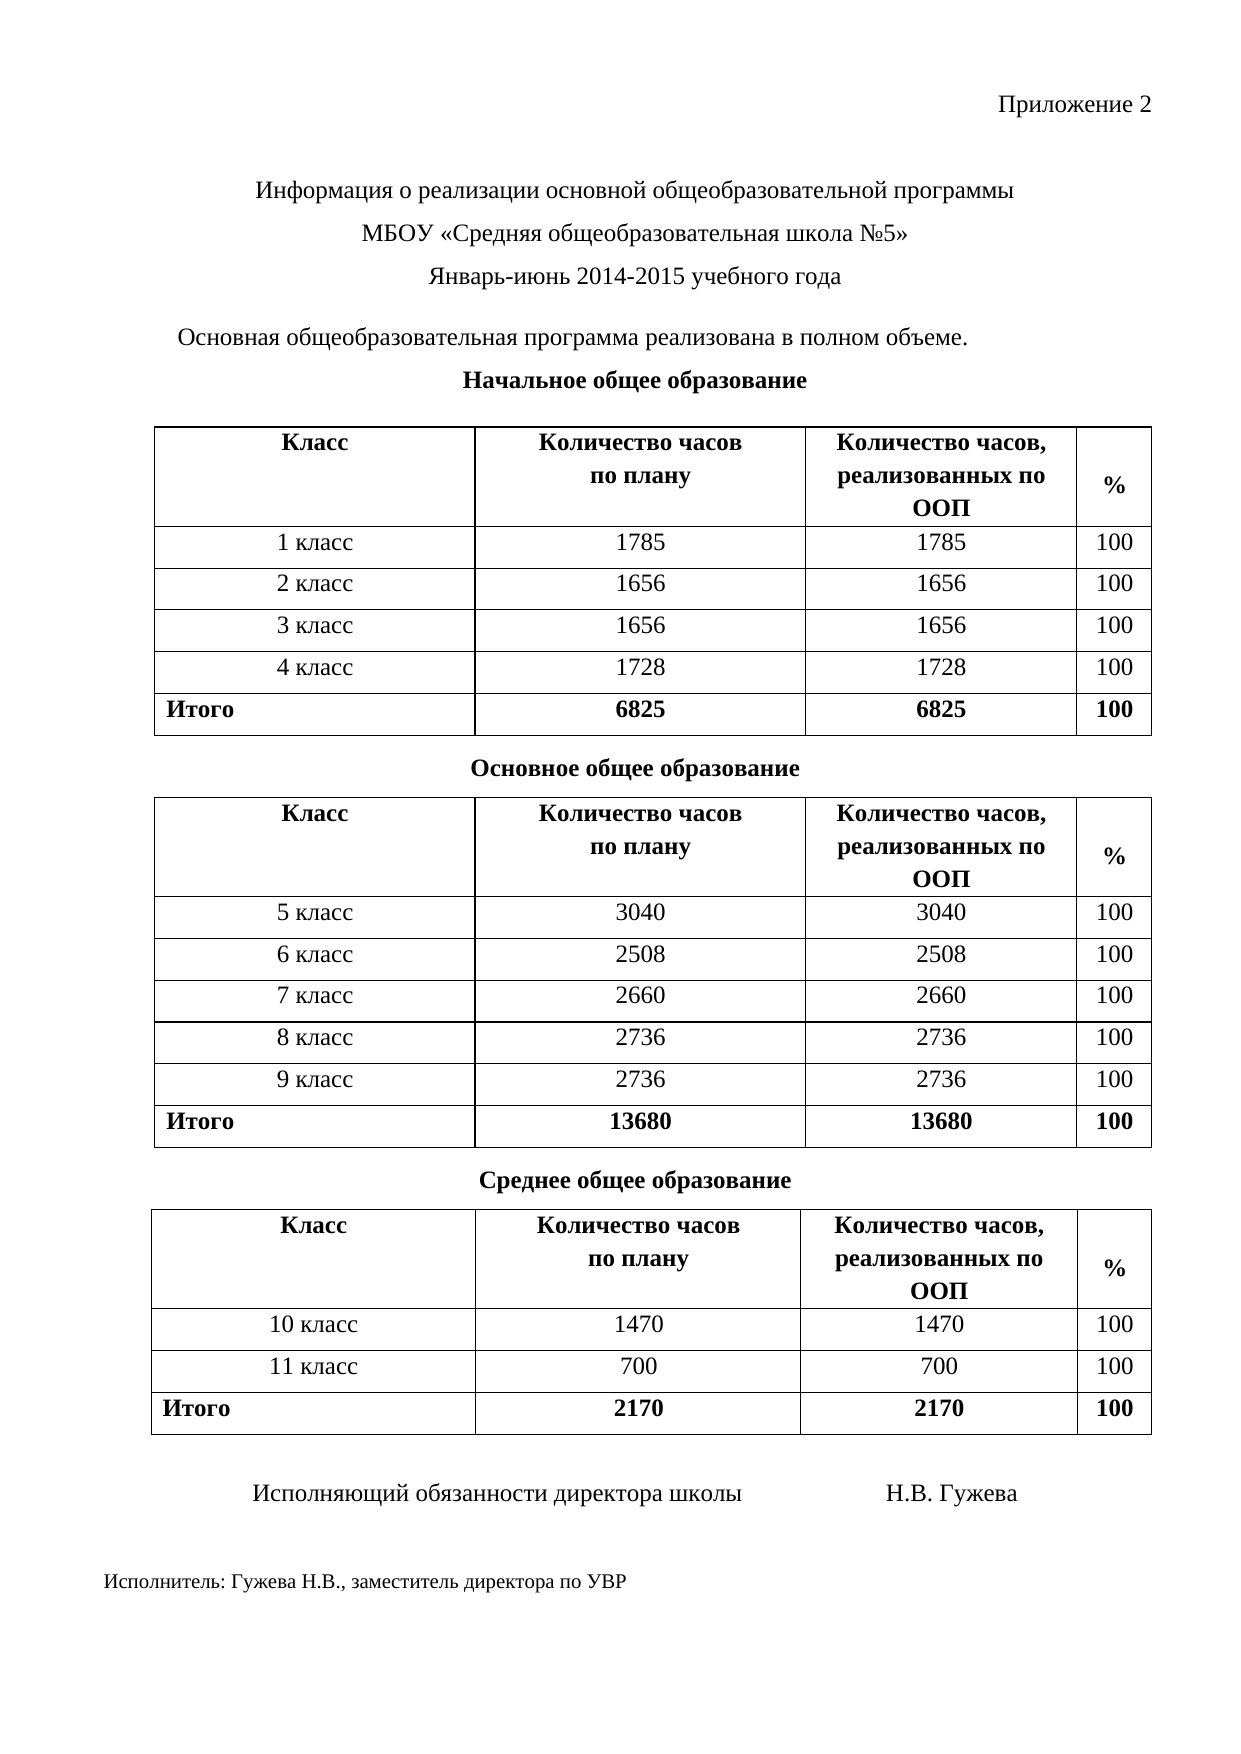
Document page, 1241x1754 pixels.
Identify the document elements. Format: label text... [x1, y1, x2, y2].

table_cell 1728 [806, 652, 1076, 693]
table_cell 100 [1078, 1393, 1151, 1433]
table_cell 2736 [476, 1064, 805, 1105]
table_cell 6825 [806, 694, 1076, 734]
table_cell 1 класс [155, 527, 474, 567]
table_cell 10 класс [152, 1309, 475, 1350]
table_cell 1656 [476, 610, 805, 651]
text Среднее общее образование [118, 1166, 1152, 1194]
table_cell 100 [1077, 527, 1151, 567]
table_cell 1728 [476, 652, 805, 693]
table_cell 100 [1077, 981, 1151, 1021]
table_cell 100 [1077, 1106, 1151, 1147]
table_header Количество часов, реализованных по ООП [801, 1210, 1077, 1308]
table_header Класс [152, 1210, 475, 1308]
table_cell 3 класс [155, 610, 474, 651]
table_cell 700 [476, 1351, 800, 1392]
table_cell 100 [1077, 897, 1151, 938]
table_cell 2170 [476, 1393, 800, 1433]
text Январь-июнь 2014-2015 учебного года [118, 261, 1152, 290]
table_cell 1470 [801, 1309, 1077, 1350]
text МБОУ «Средняя общеобразовательная школа №5» [118, 218, 1152, 247]
table_cell 100 [1077, 1023, 1151, 1063]
table_header Количество часов по плану [476, 798, 805, 896]
table_cell 100 [1077, 939, 1151, 979]
text Приложение 2 [118, 89, 1152, 117]
table_cell Итого [155, 694, 474, 734]
table_cell 4 класс [155, 652, 474, 693]
table_cell 6825 [476, 694, 805, 734]
table_cell 6 класс [155, 939, 474, 979]
table_cell 3040 [476, 897, 805, 938]
table_cell 1656 [806, 569, 1076, 609]
table_cell 2736 [476, 1023, 805, 1063]
table_header Количество часов по плану [476, 1210, 800, 1308]
table_cell 13680 [476, 1106, 805, 1147]
table_cell 100 [1077, 1064, 1151, 1105]
text Информация о реализации основной общеобразовательной программы [118, 175, 1152, 204]
table_cell 100 [1077, 569, 1151, 609]
table_cell 1470 [476, 1309, 800, 1350]
table_cell 3040 [806, 897, 1076, 938]
table_cell 2 класс [155, 569, 474, 609]
table_cell 2660 [476, 981, 805, 1021]
table_header Количество часов, реализованных по ООП [806, 798, 1076, 896]
table_cell Итого [155, 1106, 474, 1147]
table_cell 100 [1077, 652, 1151, 693]
text Основное общее образование [118, 753, 1152, 782]
table_cell 1785 [476, 527, 805, 567]
text Исполнитель: Гужева Н.В., заместитель директора по УВР [103, 1569, 1152, 1593]
table_header Количество часов по плану [476, 428, 805, 526]
table_cell 2508 [806, 939, 1076, 979]
table_cell 9 класс [155, 1064, 474, 1105]
table_header Количество часов, реализованных по ООП [806, 428, 1076, 526]
table_cell 2736 [806, 1064, 1076, 1105]
table_cell 7 класс [155, 981, 474, 1021]
table_cell 2736 [806, 1023, 1076, 1063]
table_cell 100 [1078, 1351, 1151, 1392]
table_cell 5 класс [155, 897, 474, 938]
table_cell 2508 [476, 939, 805, 979]
table_cell 100 [1078, 1309, 1151, 1350]
table_cell 2660 [806, 981, 1076, 1021]
text Исполняющий обязанности директора школы Н.В. Гужева [118, 1478, 1152, 1506]
table_header % [1077, 798, 1151, 896]
table_cell 2170 [801, 1393, 1077, 1433]
table_cell 13680 [806, 1106, 1076, 1147]
table_cell Итого [152, 1393, 475, 1433]
table_cell 100 [1077, 610, 1151, 651]
table_header Класс [155, 428, 474, 526]
table_header % [1077, 428, 1151, 526]
text Основная общеобразовательная программа реализована в полном объеме. [118, 322, 1152, 351]
table_cell 700 [801, 1351, 1077, 1392]
table_cell 100 [1077, 694, 1151, 734]
table_cell 1656 [806, 610, 1076, 651]
table_cell 11 класс [152, 1351, 475, 1392]
table_cell 8 класс [155, 1023, 474, 1063]
table_cell 1785 [806, 527, 1076, 567]
table_cell 1656 [476, 569, 805, 609]
table_header Класс [155, 798, 474, 896]
text Начальное общее образование [118, 365, 1152, 394]
table_header % [1078, 1210, 1151, 1308]
